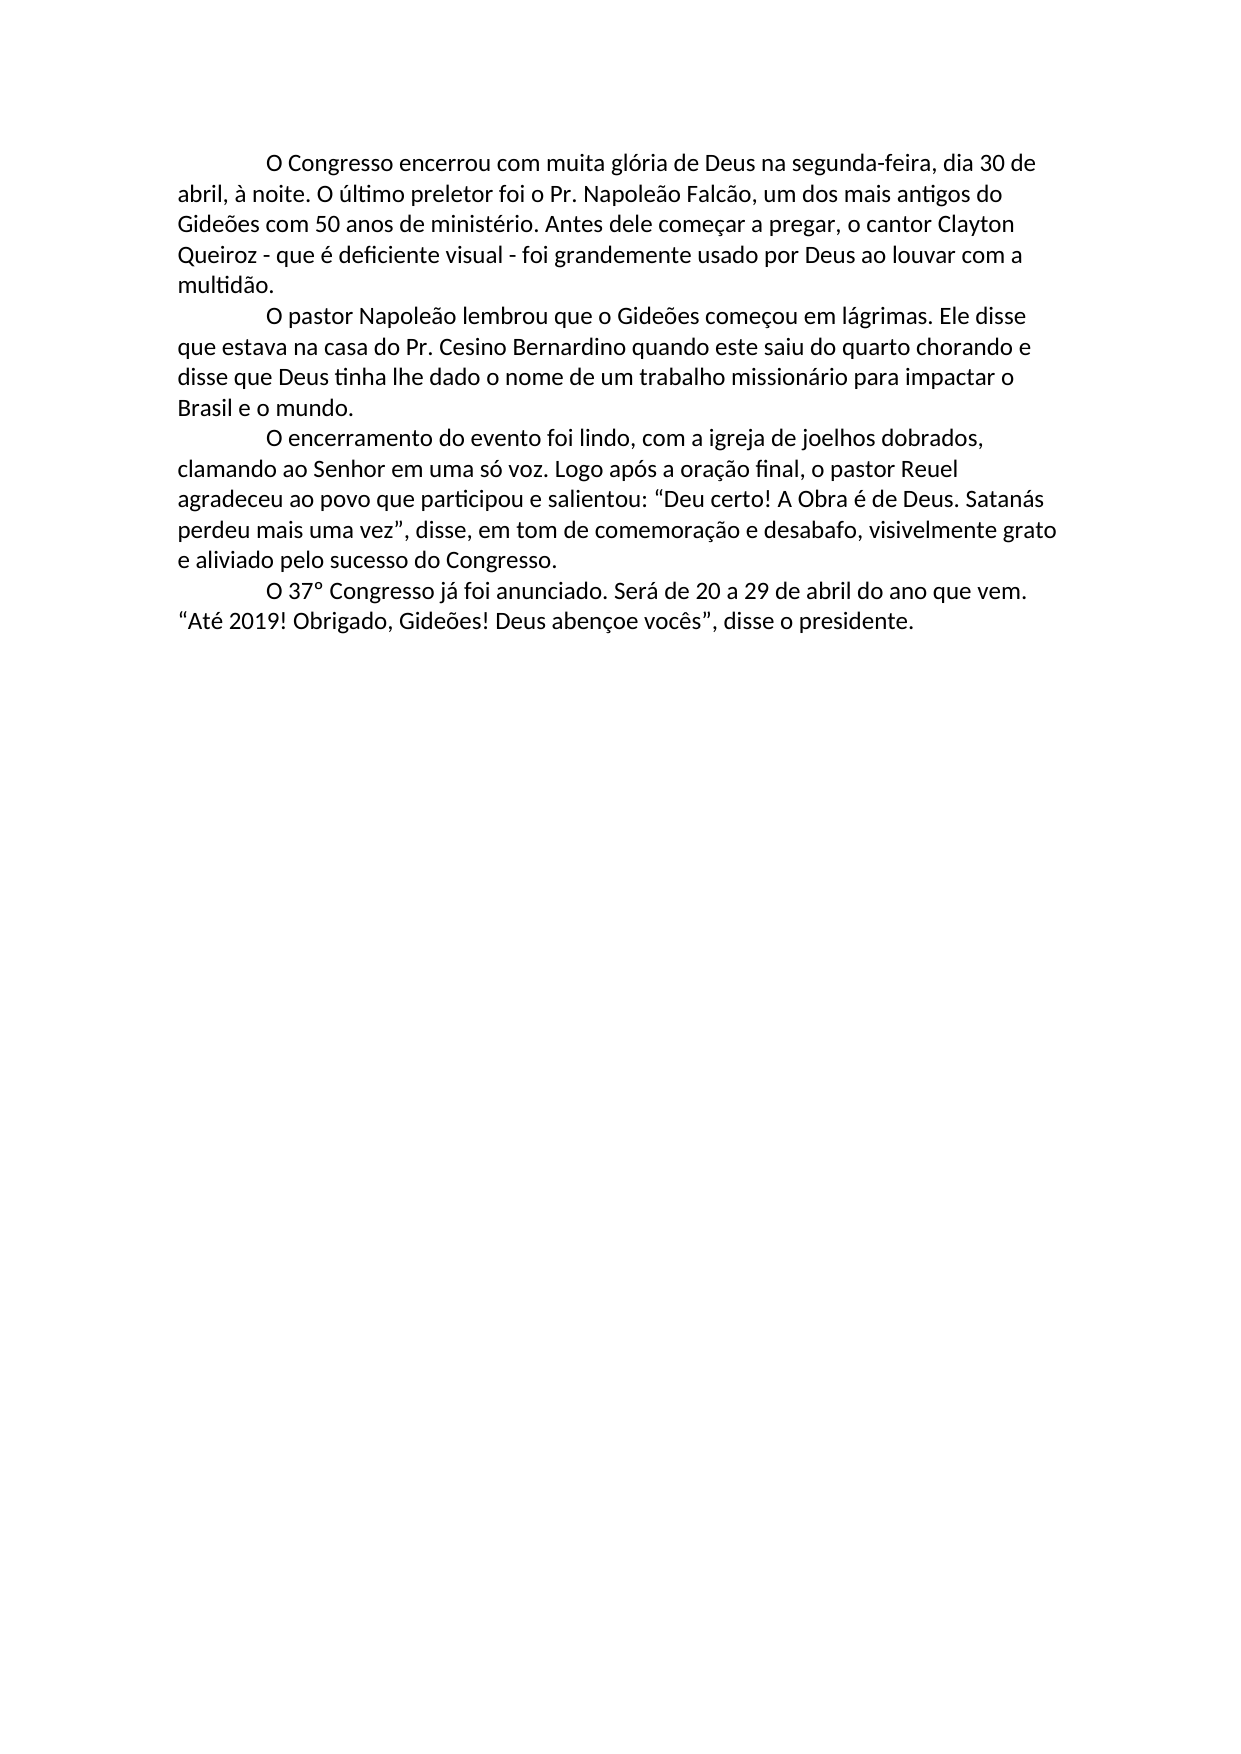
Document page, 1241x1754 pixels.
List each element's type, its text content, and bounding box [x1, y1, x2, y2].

text O pastor Napoleão lembrou que o Gideões começou em lágrimas. Ele disse que estava na casa do Pr. Cesino Bernardino quando este saiu do quarto chorando e disse que Deus tinha lhe dado o nome de um trabalho missionário para impactar o Brasil e o mundo. [177, 300, 1063, 422]
text O encerramento do evento foi lindo, com a igreja de joelhos dobrados, clamando ao Senhor em uma só voz. Logo após a oração final, o pastor Reuel agradeceu ao povo que participou e salientou: “Deu certo! A Obra é de Deus. Satanás perdeu mais uma vez”, disse, em tom de comemoração e desabafo, visivelmente grato e aliviado pelo sucesso do Congresso. [177, 422, 1063, 575]
text O Congresso encerrou com muita glória de Deus na segunda-feira, dia 30 de abril, à noite. O último preletor foi o Pr. Napoleão Falcão, um dos mais antigos do Gideões com 50 anos de ministério. Antes dele começar a pregar, o cantor Clayton Queiroz - que é deficiente visual - foi grandemente usado por Deus ao louvar com a multidão. [177, 148, 1063, 300]
text O 37º Congresso já foi anunciado. Será de 20 a 29 de abril do ano que vem. “Até 2019! Obrigado, Gideões! Deus abençoe vocês”, disse o presidente. [177, 575, 1063, 636]
